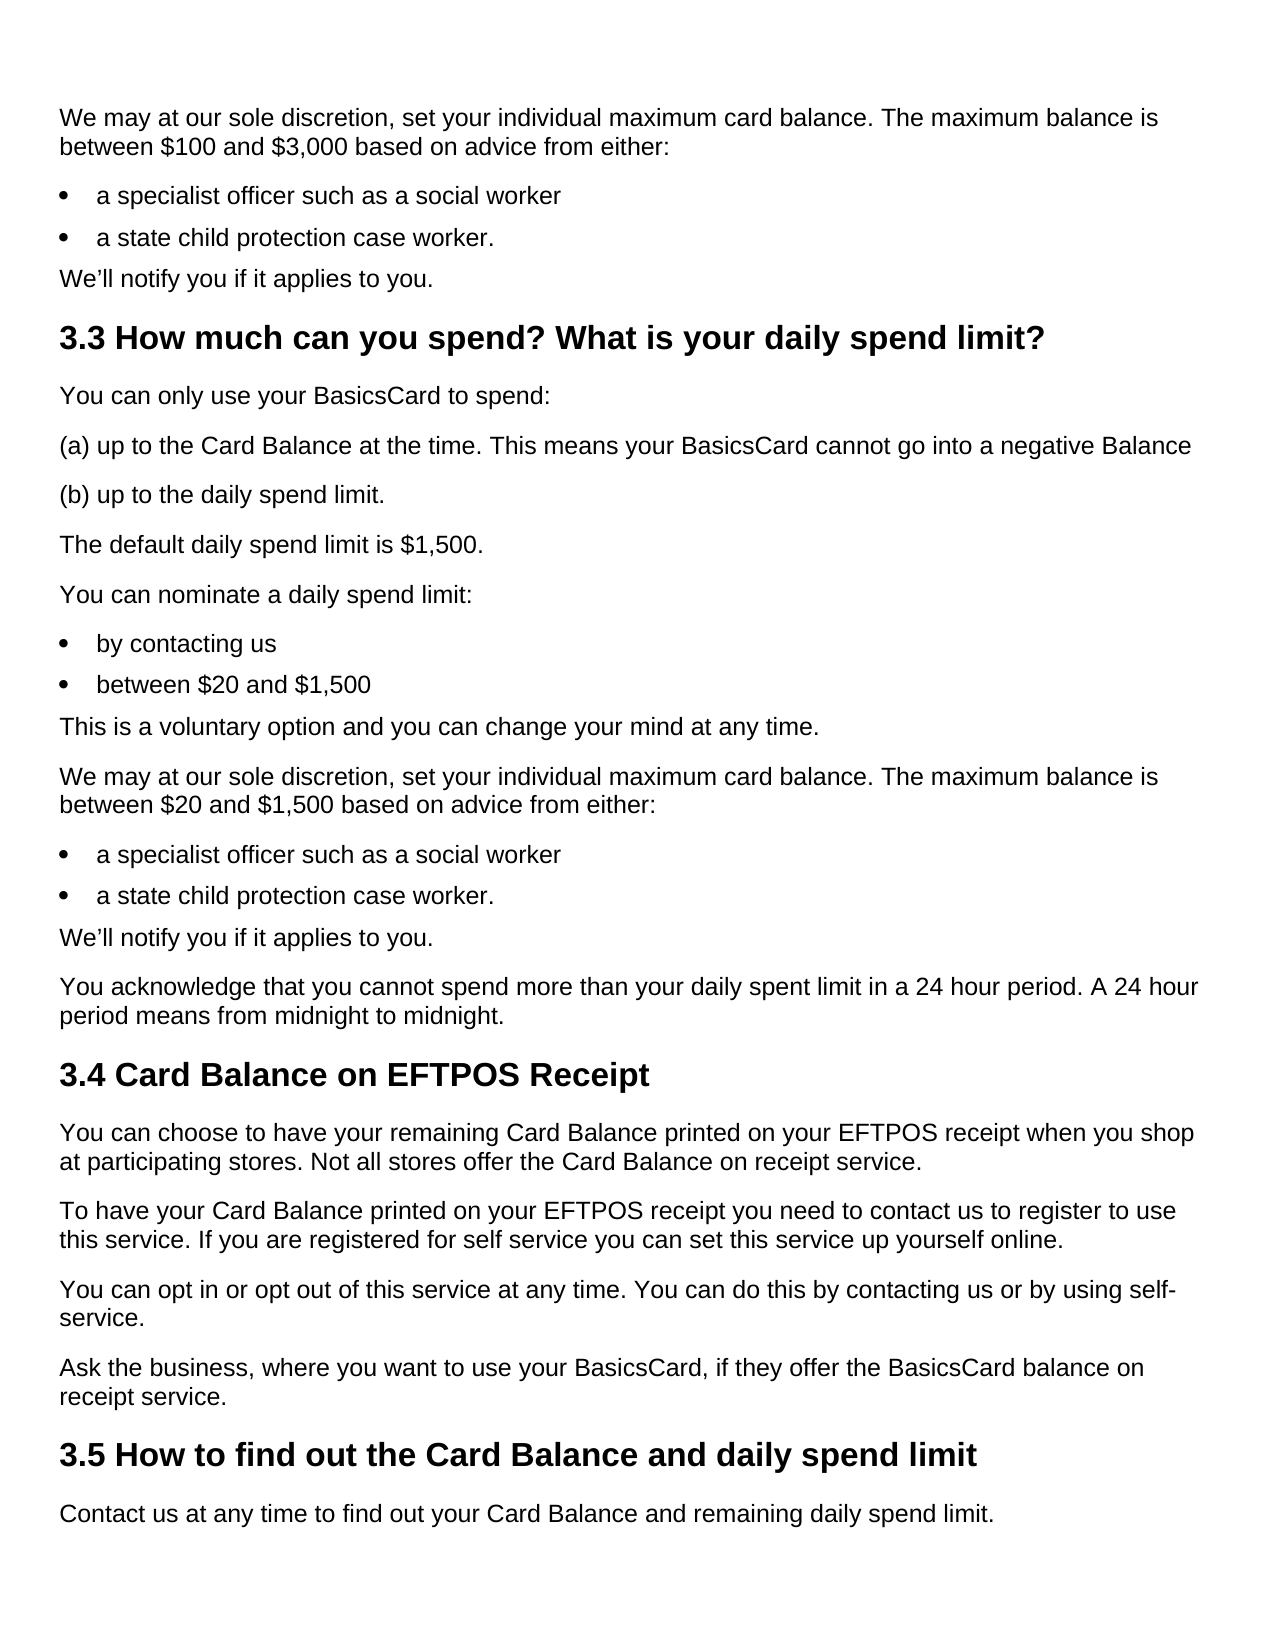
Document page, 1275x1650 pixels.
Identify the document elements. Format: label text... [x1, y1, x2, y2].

subtitle 3.3 How much can you spend? What is your daily spend limit? [59, 318, 1216, 356]
list by contacting us [59, 629, 1216, 658]
text This is a voluntary option and you can change your mind at any time. [59, 712, 1216, 741]
text You acknowledge that you cannot spend more than your daily spent limit in a 24 hour period. A 24 hour period means from midnight to midnight. [59, 972, 1216, 1029]
list a specialist officer such as a social worker [59, 840, 1216, 869]
text You can choose to have your remaining Card Balance printed on your EFTPOS receipt when you shop at participating stores. Not all stores offer the Card Balance on receipt service. [59, 1118, 1216, 1176]
list between $20 and $1,500 [59, 671, 1216, 699]
subtitle 3.4 Card Balance on EFTPOS Receipt [59, 1054, 1216, 1093]
text Ask the business, where you want to use your BasicsCard, if they offer the BasicsCard balance on receipt service. [59, 1353, 1216, 1411]
list a state child protection case worker. [59, 223, 1216, 252]
text You can only use your BasicsCard to spend: [59, 381, 1216, 410]
text To have your Card Balance printed on your EFTPOS receipt you need to contact us to register to use this service. If you are registered for self service you can set this service up yourself online. [59, 1196, 1216, 1254]
text We may at our sole discretion, set your individual maximum card balance. The maximum balance is between $20 and $1,500 based on advice from either: [59, 761, 1216, 819]
list a specialist officer such as a social worker [59, 181, 1216, 210]
text You can nominate a daily spend limit: [59, 579, 1216, 608]
list a state child protection case worker. [59, 881, 1216, 910]
text (b) up to the daily spend limit. [59, 480, 1216, 509]
text We’ll notify you if it applies to you. [59, 922, 1216, 951]
subtitle 3.5 How to find out the Card Balance and daily spend limit [59, 1436, 1216, 1474]
text The default daily spend limit is $1,500. [59, 530, 1216, 559]
text We’ll notify you if it applies to you. [59, 264, 1216, 293]
text You can opt in or opt out of this service at any time. You can do this by contacting us or by using self-service. [59, 1275, 1216, 1332]
text We may at our sole discretion, set your individual maximum card balance. The maximum balance is between $100 and $3,000 based on advice from either: [59, 103, 1216, 161]
text Contact us at any time to find out your Card Balance and remaining daily spend limit. [59, 1499, 1216, 1528]
text (a) up to the Card Balance at the time. This means your BasicsCard cannot go into a negative Balance [59, 431, 1216, 459]
